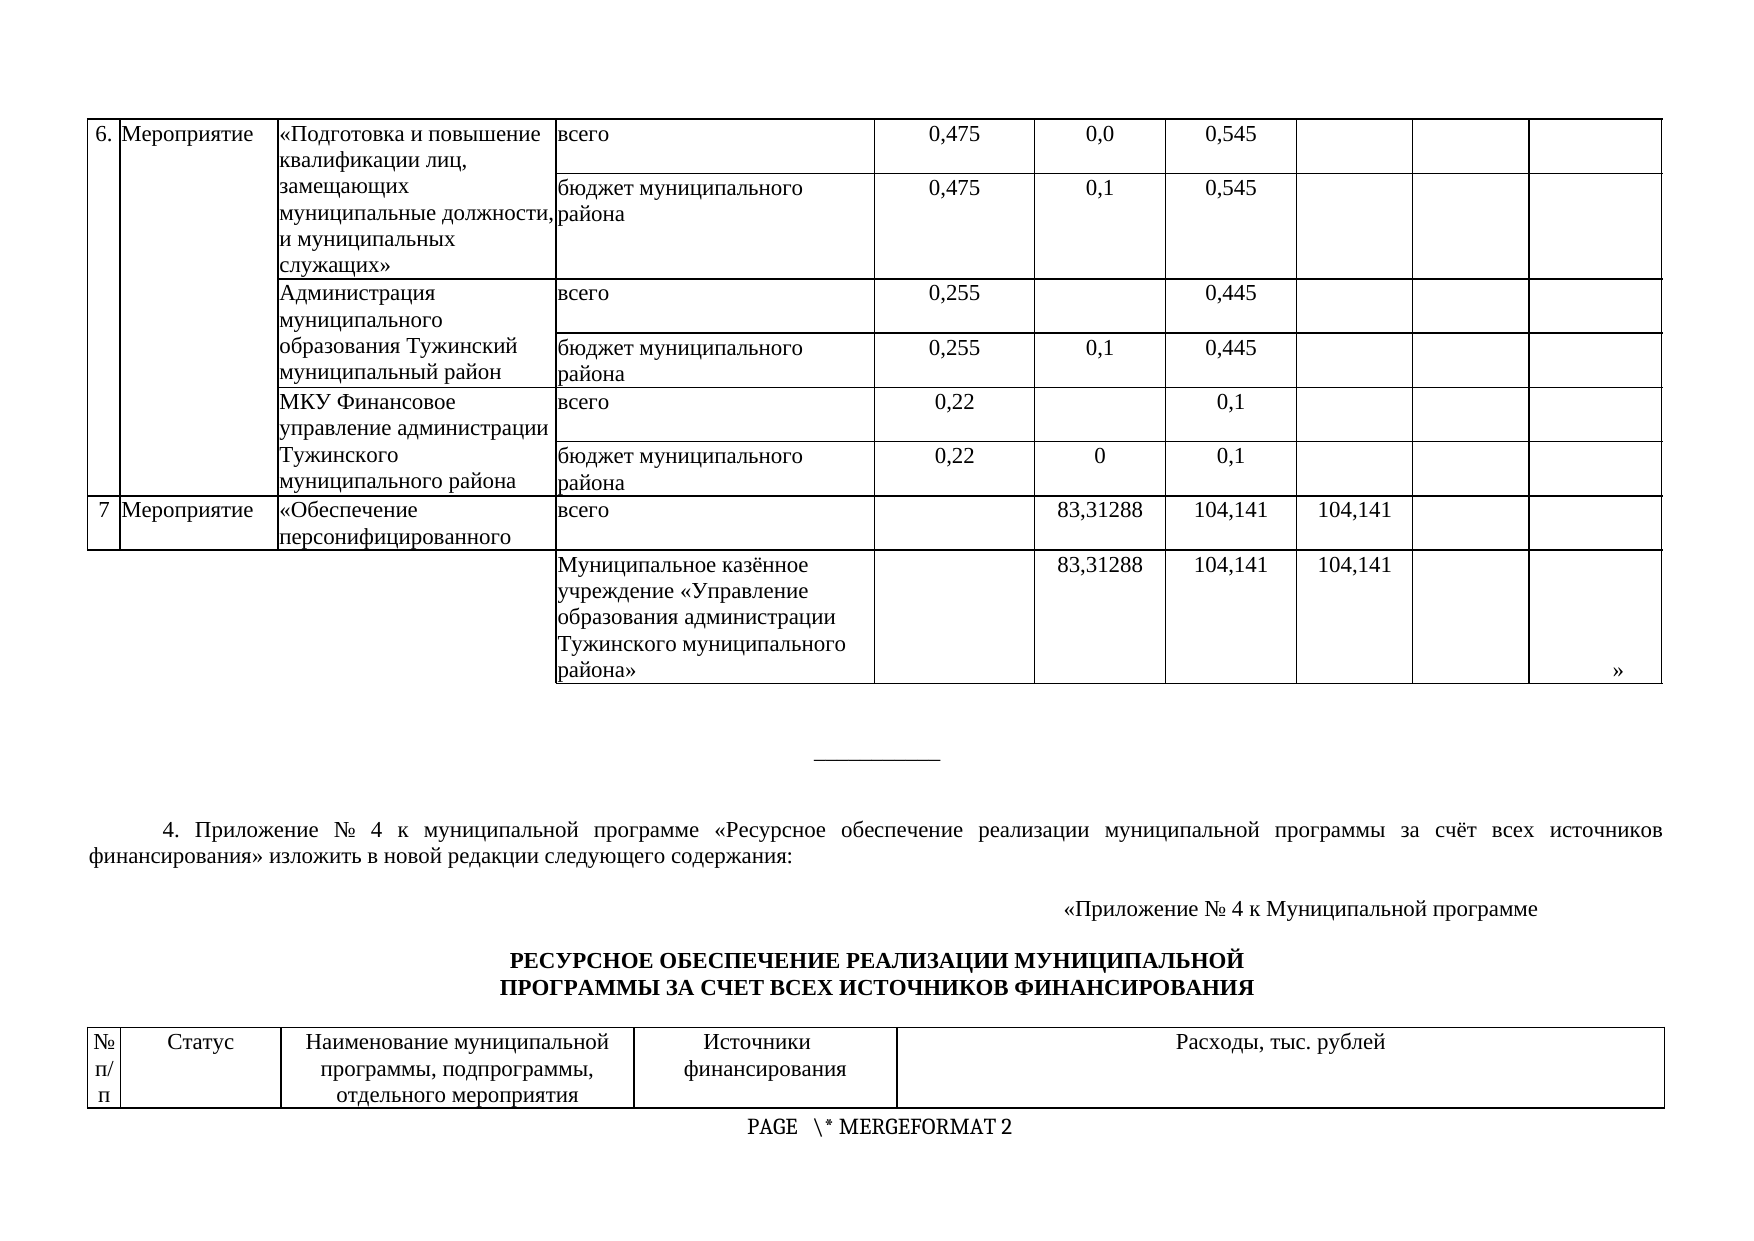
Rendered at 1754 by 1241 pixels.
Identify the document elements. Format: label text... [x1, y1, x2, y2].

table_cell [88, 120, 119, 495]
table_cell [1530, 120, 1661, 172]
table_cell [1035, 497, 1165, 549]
text ПРОГРАММЫ ЗА СЧЕТ ВСЕХ ИСТОЧНИКОВ ФИНАНСИРОВАНИЯ [89, 974, 1665, 1000]
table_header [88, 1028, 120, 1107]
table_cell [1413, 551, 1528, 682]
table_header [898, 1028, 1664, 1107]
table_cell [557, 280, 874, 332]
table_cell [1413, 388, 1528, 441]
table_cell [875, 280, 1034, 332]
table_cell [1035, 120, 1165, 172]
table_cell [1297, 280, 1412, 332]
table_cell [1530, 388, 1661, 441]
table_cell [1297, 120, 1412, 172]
text «Приложение № 4 к Муниципальной программе [89, 895, 1665, 921]
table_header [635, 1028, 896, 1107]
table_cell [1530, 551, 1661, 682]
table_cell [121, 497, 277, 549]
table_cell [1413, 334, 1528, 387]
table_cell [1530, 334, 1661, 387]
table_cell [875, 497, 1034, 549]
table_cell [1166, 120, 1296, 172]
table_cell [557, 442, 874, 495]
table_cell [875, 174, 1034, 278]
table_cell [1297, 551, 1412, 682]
text 4. Приложение № 4 к муниципальной программе «Ресурсное обеспечение реализации муниципальной программы за счёт всех источников финансирования» изложить в новой редакции следующего содержания: [89, 816, 1665, 868]
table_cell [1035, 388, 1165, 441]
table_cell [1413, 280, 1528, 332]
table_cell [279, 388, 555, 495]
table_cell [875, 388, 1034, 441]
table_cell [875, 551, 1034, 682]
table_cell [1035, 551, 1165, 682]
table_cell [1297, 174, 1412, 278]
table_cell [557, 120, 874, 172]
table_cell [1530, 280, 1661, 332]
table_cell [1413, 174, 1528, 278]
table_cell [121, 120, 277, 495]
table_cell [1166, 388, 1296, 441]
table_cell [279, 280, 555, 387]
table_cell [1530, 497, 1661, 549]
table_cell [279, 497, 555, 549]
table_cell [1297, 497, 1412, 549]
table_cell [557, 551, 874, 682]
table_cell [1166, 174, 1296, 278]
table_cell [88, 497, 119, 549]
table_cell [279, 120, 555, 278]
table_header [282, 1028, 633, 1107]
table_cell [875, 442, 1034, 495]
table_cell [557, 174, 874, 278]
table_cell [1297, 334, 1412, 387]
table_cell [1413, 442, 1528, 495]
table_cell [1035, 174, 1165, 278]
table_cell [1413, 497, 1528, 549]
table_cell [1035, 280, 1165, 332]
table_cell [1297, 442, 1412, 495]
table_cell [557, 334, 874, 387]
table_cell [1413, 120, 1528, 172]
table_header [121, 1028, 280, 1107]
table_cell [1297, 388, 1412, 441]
text ___________ [89, 737, 1665, 763]
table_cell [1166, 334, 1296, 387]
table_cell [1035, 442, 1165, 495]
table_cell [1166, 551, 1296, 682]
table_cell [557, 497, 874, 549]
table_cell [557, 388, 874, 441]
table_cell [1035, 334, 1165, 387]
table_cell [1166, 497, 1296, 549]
text РЕСУРСНОЕ ОБЕСПЕЧЕНИЕ РЕАЛИЗАЦИИ МУНИЦИПАЛЬНОЙ [89, 948, 1665, 974]
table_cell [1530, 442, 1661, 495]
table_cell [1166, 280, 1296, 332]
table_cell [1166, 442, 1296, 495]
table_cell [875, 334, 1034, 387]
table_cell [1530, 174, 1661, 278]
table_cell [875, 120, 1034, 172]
